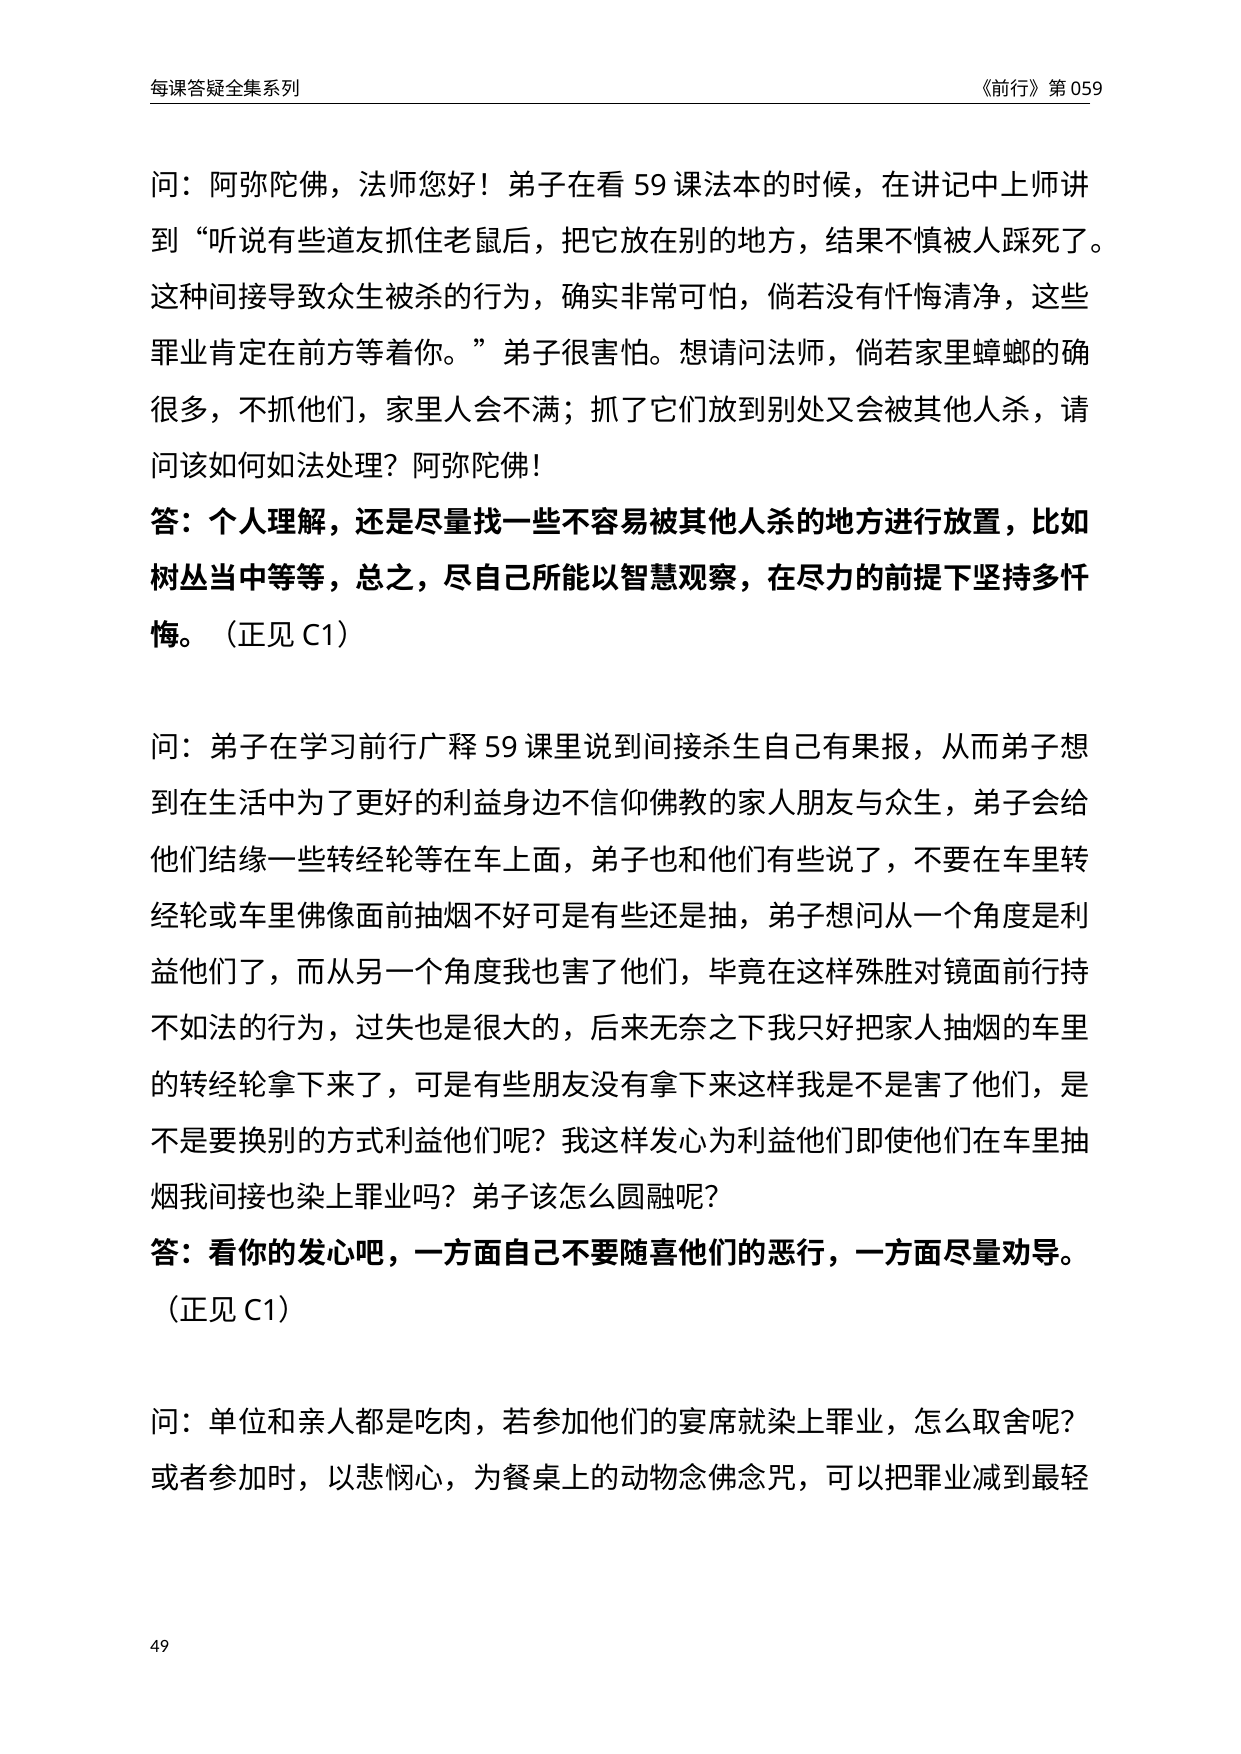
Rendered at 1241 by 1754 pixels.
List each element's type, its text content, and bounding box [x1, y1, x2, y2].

text 答：看你的发心吧，一方面自己不要随喜他们的恶行，一方面尽量劝导。（正见C1） [150, 1219, 1090, 1331]
text 答：个人理解，还是尽量找一些不容易被其他人杀的地方进行放置，比如树丛当中等等，总之，尽自己所能以智慧观察，在尽力的前提下坚持多忏悔。（正见C1） [150, 487, 1090, 656]
text 问：弟子在学习前行广释59课里说到间接杀生自己有果报，从而弟子想到在生活中为了更好的利益身边不信仰佛教的家人朋友与众生，弟子会给他们结缘一些转经轮等在车上面，弟子也和他们有些说了，不要在车里转经轮或车里佛像面前抽烟不好可是有些还是抽，弟子想问从一个角度是利益他们了，而从另一个角度我也害了他们，毕竟在这样殊胜对镜面前行持不如法的行为，过失也是很大的，后来无奈之下我只好把家人抽烟的车里的转经轮拿下来了，可是有些朋友没有拿下来这样我是不是害了他们，是不是要换别的方式利益他们呢？我这样发心为利益他们即使他们在车里抽烟我间接也染上罪业吗？弟子该怎么圆融呢？ [150, 712, 1090, 1219]
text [150, 1387, 1090, 1500]
text 问：阿弥陀佛，法师您好！弟子在看59课法本的时候，在讲记中上师讲到“听说有些道友抓住老鼠后，把它放在别的地方，结果不慎被人踩死了。这种间接导致众生被杀的行为，确实非常可怕，倘若没有忏悔清净，这些罪业肯定在前方等着你。”弟子很害怕。想请问法师，倘若家里蟑螂的确很多，不抓他们，家里人会不满；抓了它们放到别处又会被其他人杀，请问该如何如法处理？阿弥陀佛！ [150, 150, 1090, 487]
